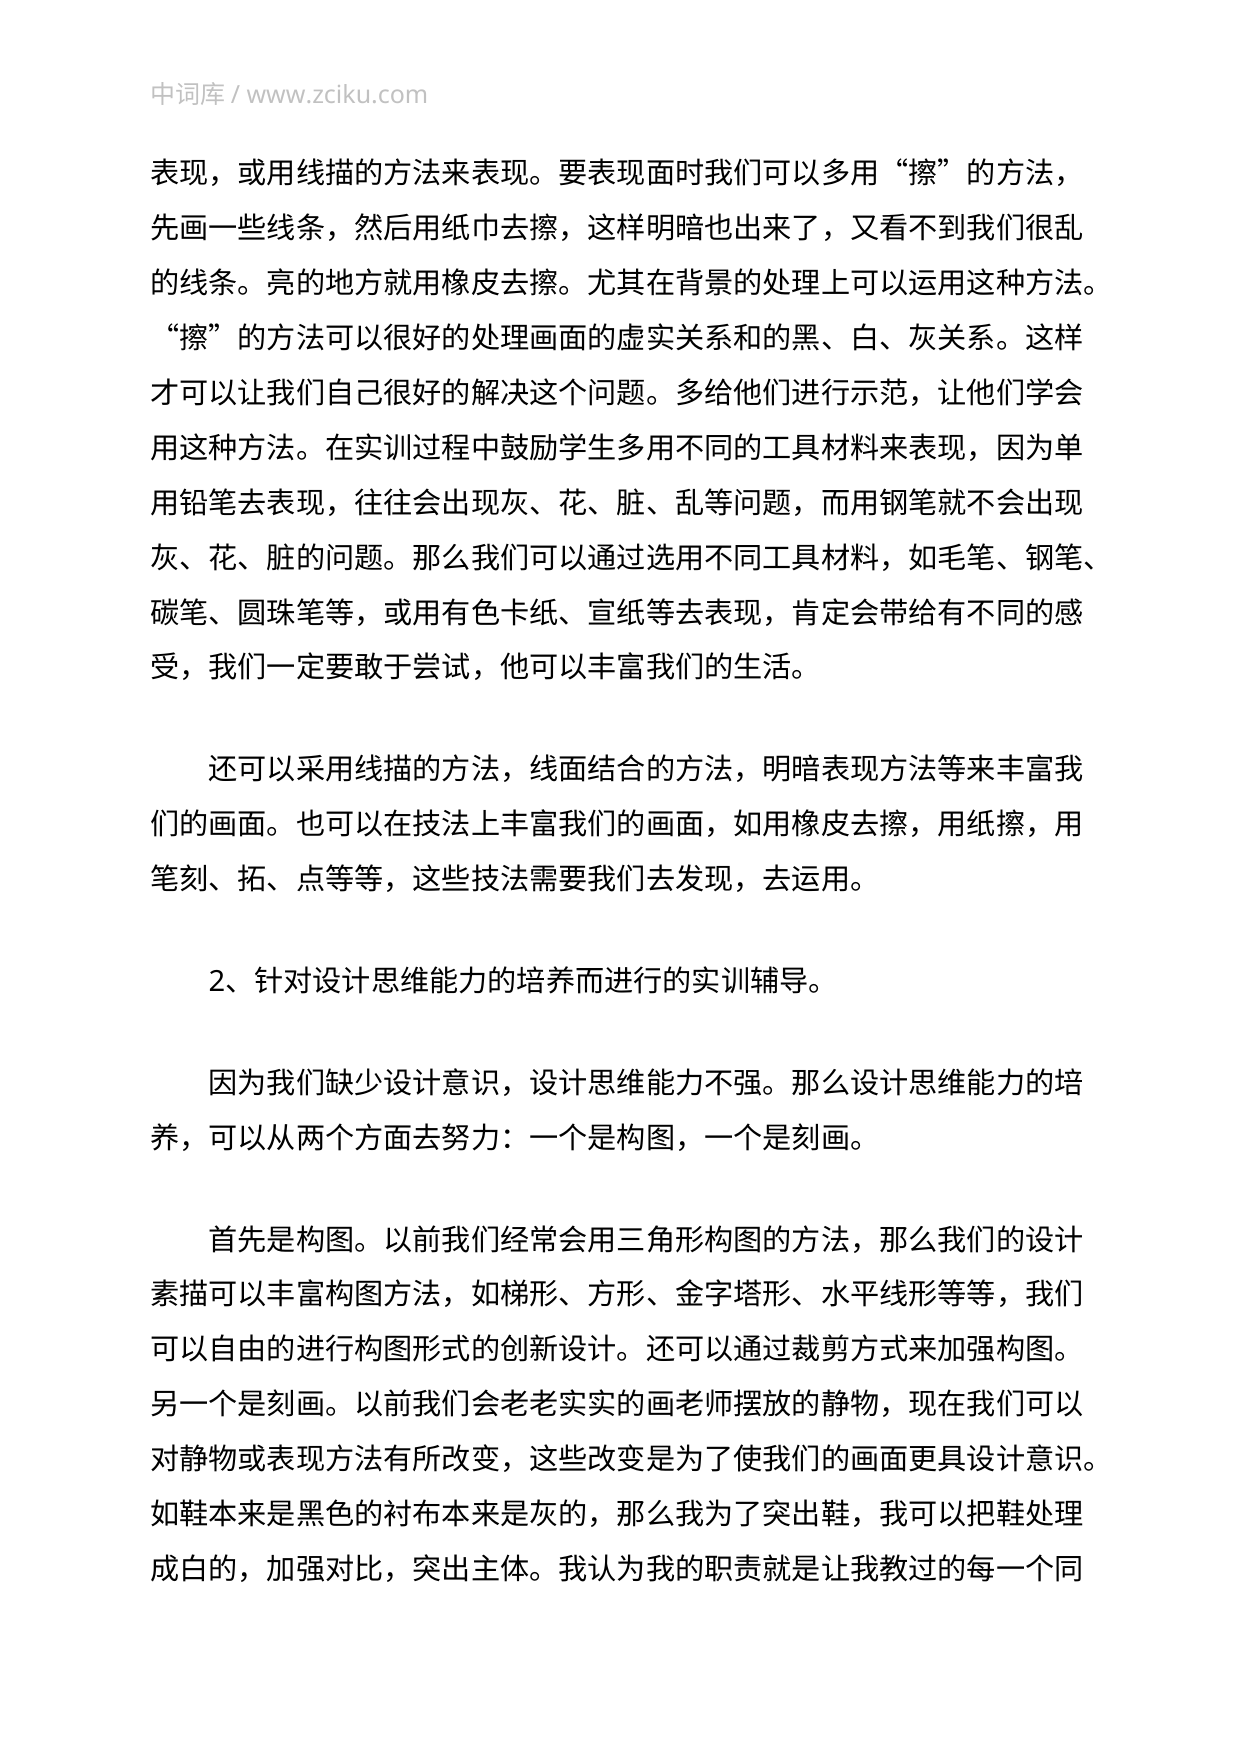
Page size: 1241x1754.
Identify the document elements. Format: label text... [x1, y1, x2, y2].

text 还可以采用线描的方法，线面结合的方法，明暗表现方法等来丰富我们的画面。也可以在技法上丰富我们的画面，如用橡皮去擦，用纸擦，用笔刻、拓、点等等，这些技法需要我们去发现，去运用。 [150, 746, 1090, 898]
text 2、针对设计思维能力的培养而进行的实训辅导。 [150, 957, 1090, 1000]
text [150, 150, 1090, 686]
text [150, 1216, 1090, 1588]
text 因为我们缺少设计意识，设计思维能力不强。那么设计思维能力的培养，可以从两个方面去努力：一个是构图，一个是刻画。 [150, 1059, 1090, 1157]
